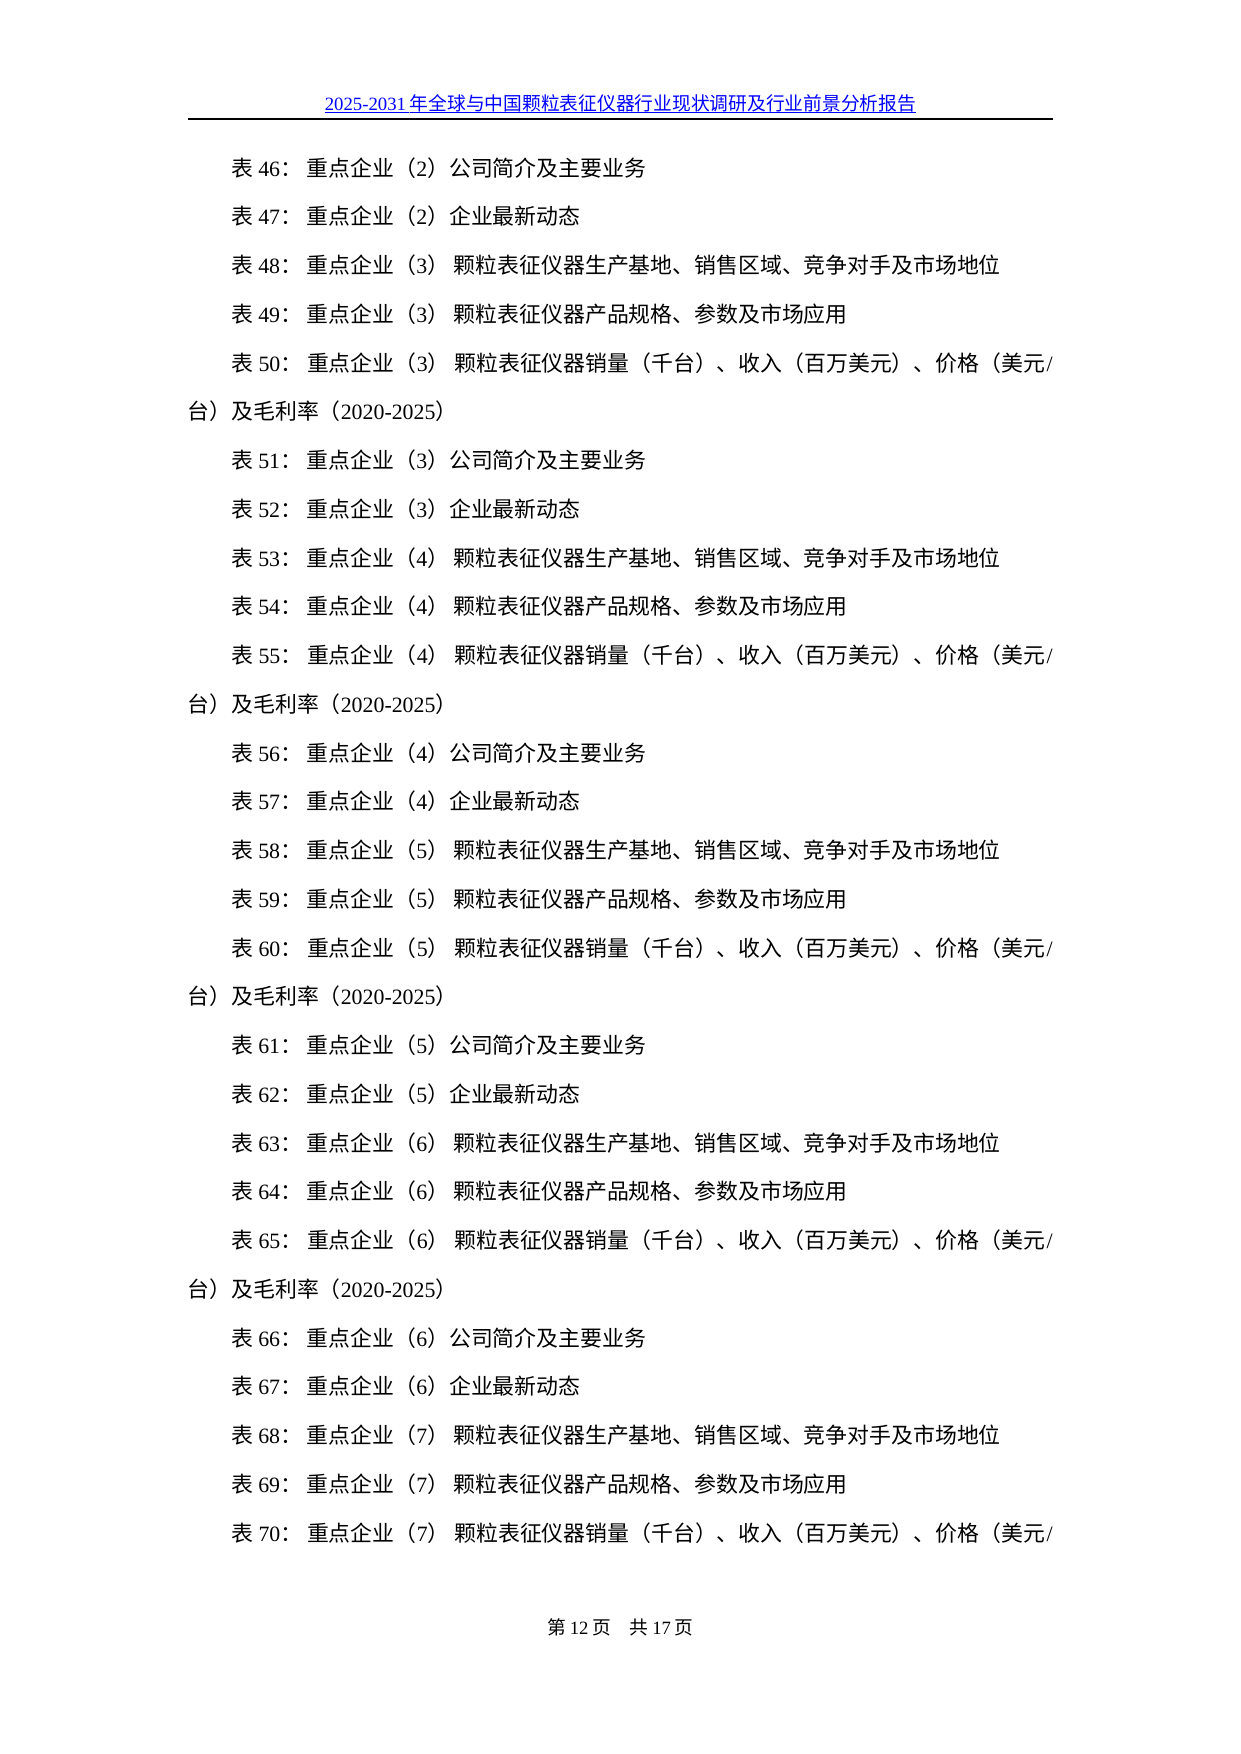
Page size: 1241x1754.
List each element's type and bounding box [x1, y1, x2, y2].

text [187, 150, 1053, 1548]
